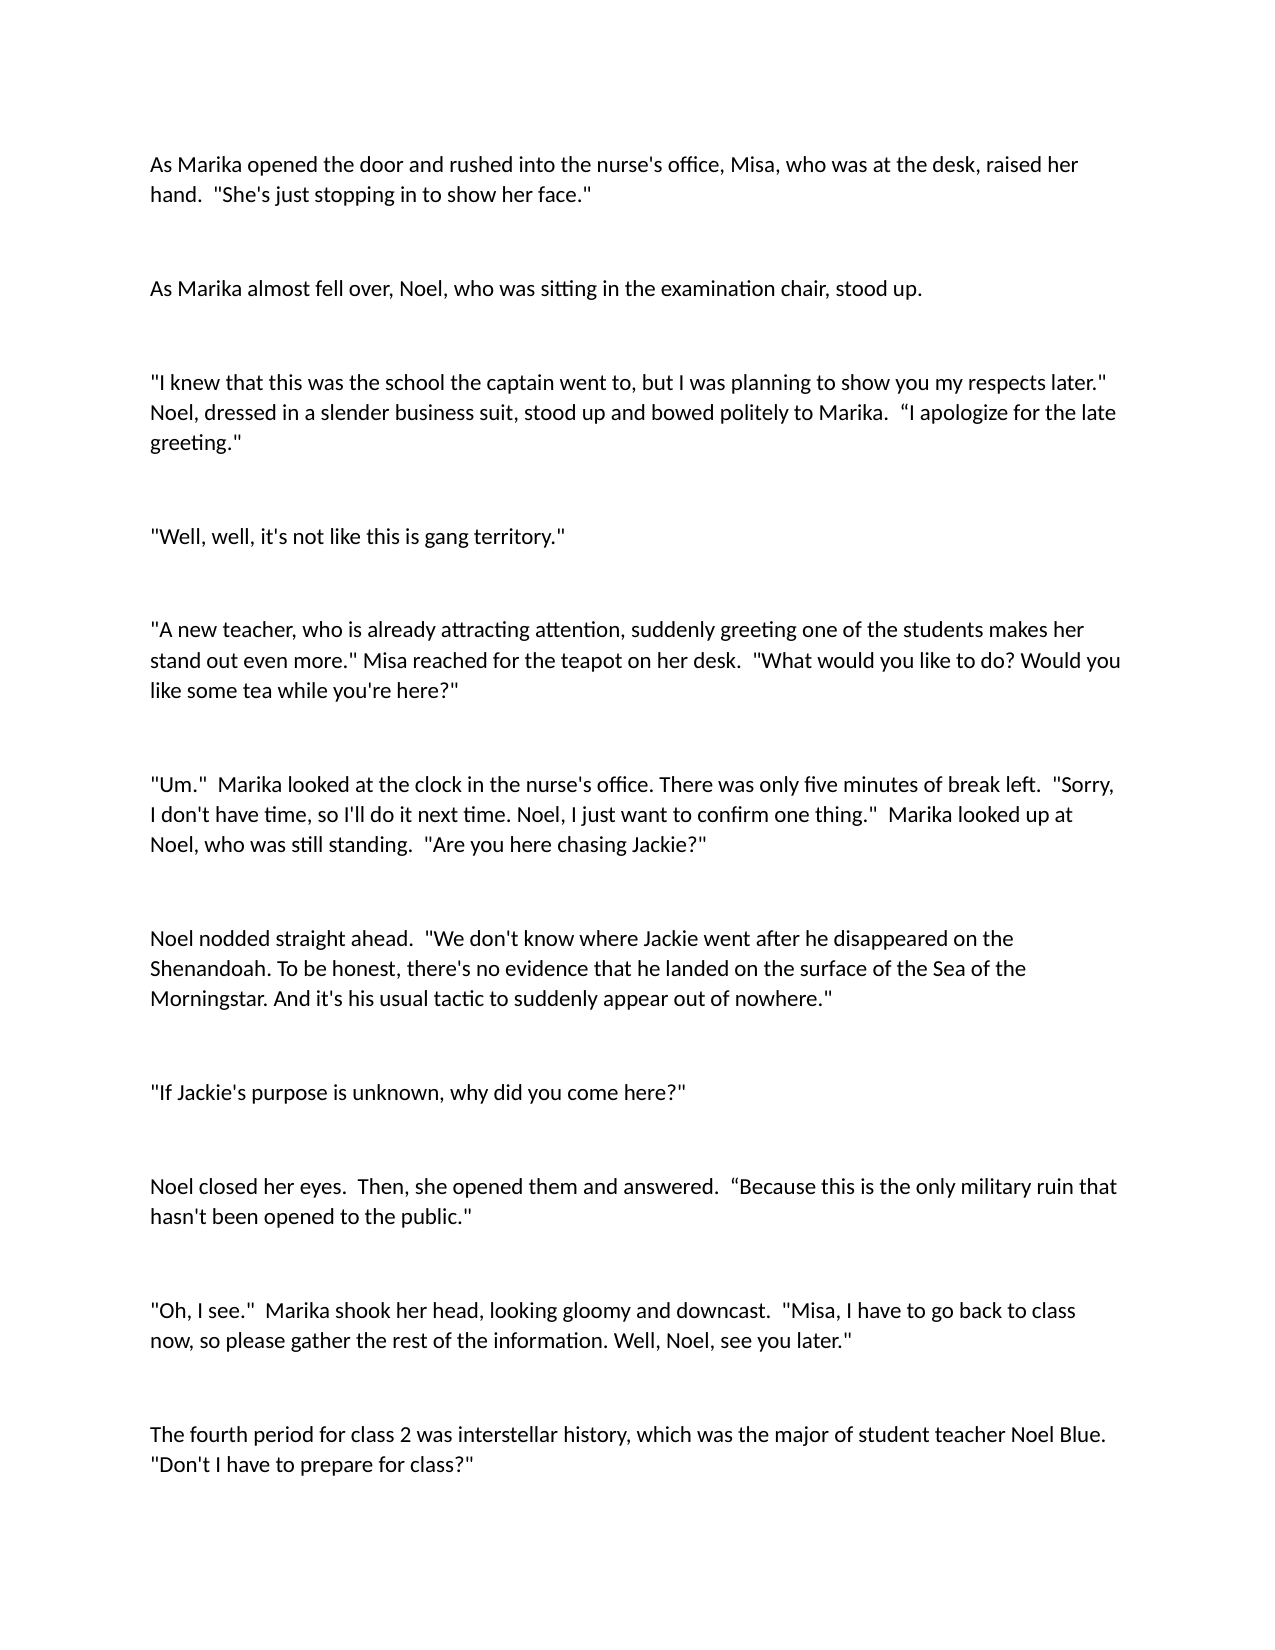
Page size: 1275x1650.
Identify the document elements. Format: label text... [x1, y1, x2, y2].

text As Marika almost fell over, Noel, who was sitting in the examination chair, stood up. [150, 274, 1125, 302]
text Noel nodded straight ahead. "We don't know where Jackie went after he disappeared on the Shenandoah. To be honest, there's no evidence that he landed on the surface of the Sea of the Morningstar. And it's his usual tactic to suddenly appear out of nowhere." [150, 924, 1125, 1012]
text "Oh, I see." Marika shook her head, looking gloomy and downcast. "Misa, I have to go back to class now, so please gather the rest of the information. Well, Noel, see you later." [150, 1296, 1125, 1354]
text The fourth period for class 2 was interstellar history, which was the major of student teacher Noel Blue. "Don't I have to prepare for class?" [150, 1420, 1125, 1478]
text "If Jackie's purpose is unknown, why did you come here?" [150, 1078, 1125, 1106]
text As Marika opened the door and rushed into the nurse's office, Misa, who was at the desk, raised her hand. "She's just stopping in to show her face." [150, 150, 1125, 208]
text "I knew that this was the school the captain went to, but I was planning to show you my respects later." Noel, dressed in a slender business suit, stood up and bowed politely to Marika. “I apologize for the late greeting." [150, 368, 1125, 456]
text "Um." Marika looked at the clock in the nurse's office. There was only five minutes of break left. "Sorry, I don't have time, so I'll do it next time. Noel, I just want to confirm one thing." Marika looked up at Noel, who was still standing. "Are you here chasing Jackie?" [150, 770, 1125, 858]
text "Well, well, it's not like this is gang territory." [150, 522, 1125, 550]
text "A new teacher, who is already attracting attention, suddenly greeting one of the students makes her stand out even more." Misa reached for the teapot on her desk. "What would you like to do? Would you like some tea while you're here?" [150, 616, 1125, 704]
text Noel closed her eyes. Then, she opened them and answered. “Because this is the only military ruin that hasn't been opened to the public." [150, 1172, 1125, 1230]
